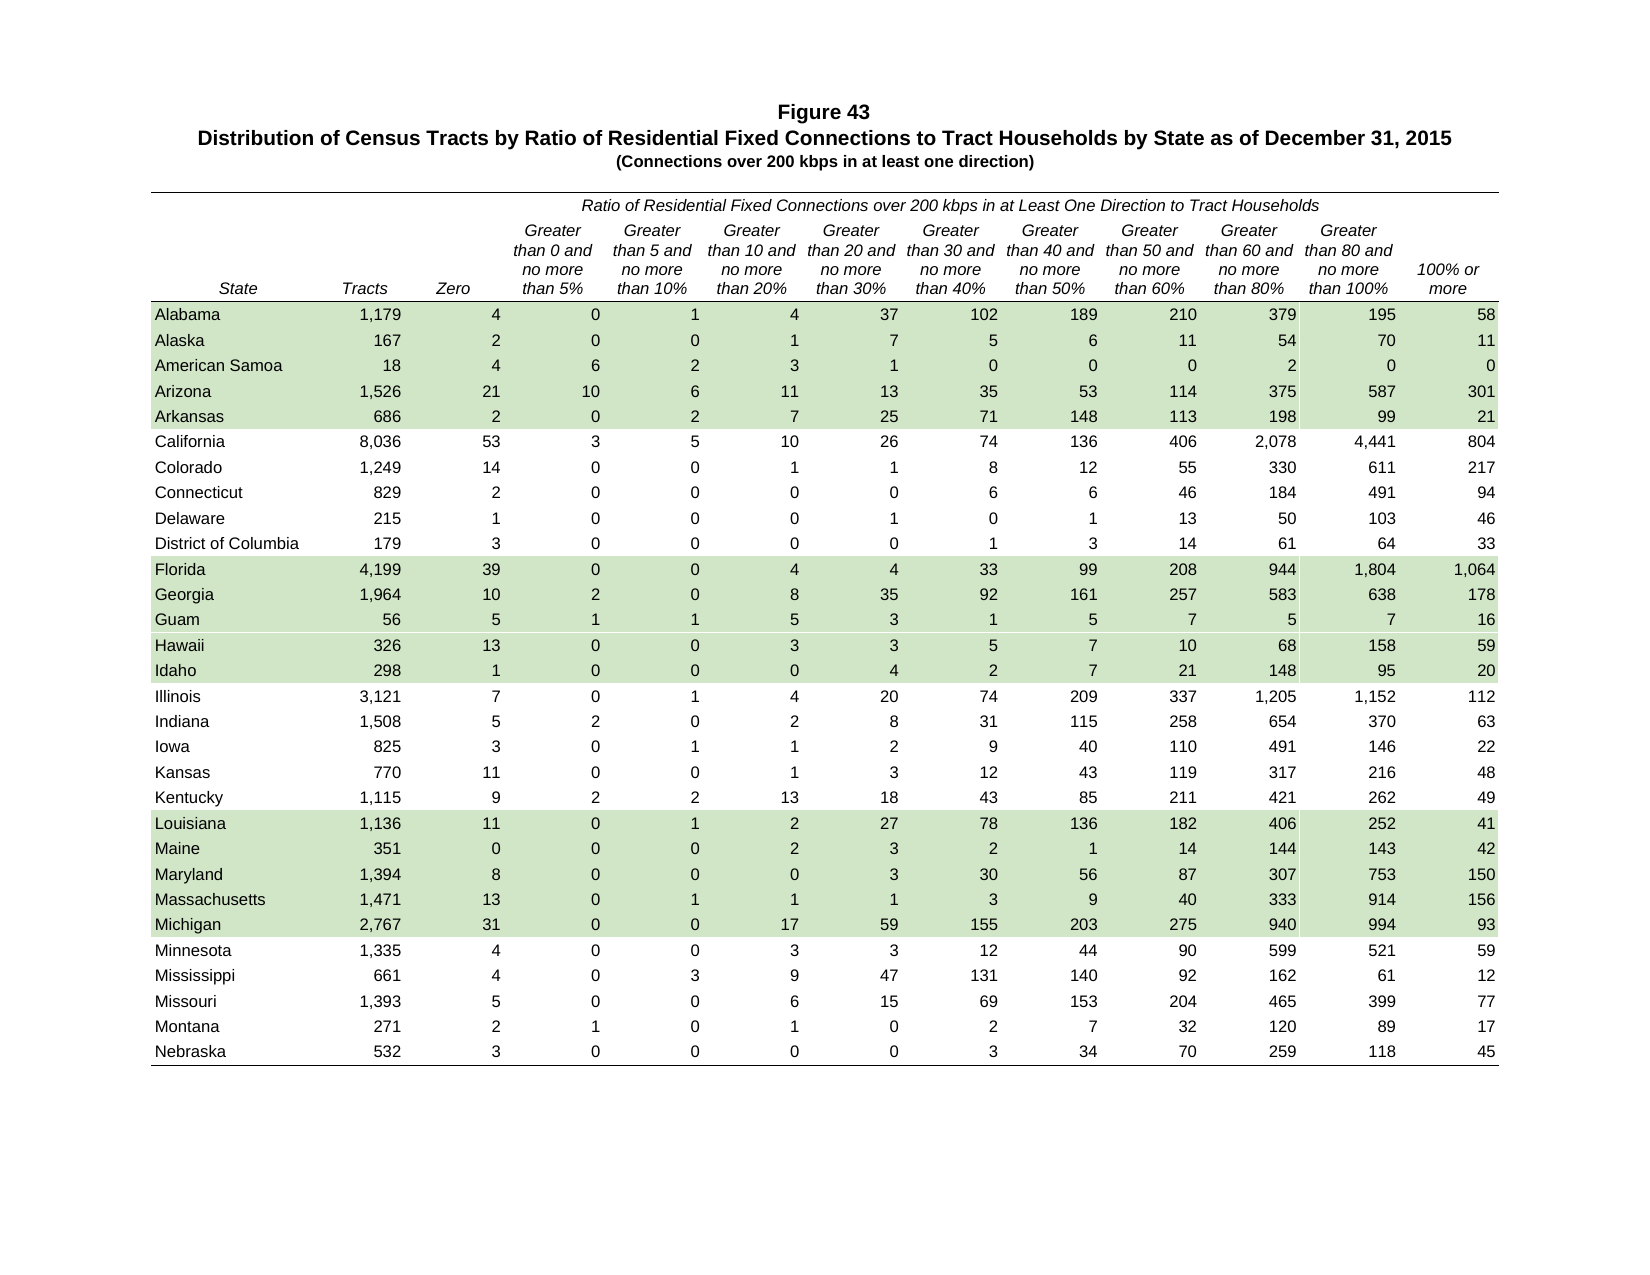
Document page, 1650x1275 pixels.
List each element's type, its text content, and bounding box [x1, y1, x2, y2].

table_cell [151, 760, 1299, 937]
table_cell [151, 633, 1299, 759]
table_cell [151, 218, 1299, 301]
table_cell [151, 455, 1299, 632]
text Distribution of Census Tracts by Ratio of Residential Fixed Connections to Tract Households by State as of December 31, 2015 [37, 126, 1612, 150]
text (Connections over 200 kbps in at least one direction) [37, 152, 1612, 171]
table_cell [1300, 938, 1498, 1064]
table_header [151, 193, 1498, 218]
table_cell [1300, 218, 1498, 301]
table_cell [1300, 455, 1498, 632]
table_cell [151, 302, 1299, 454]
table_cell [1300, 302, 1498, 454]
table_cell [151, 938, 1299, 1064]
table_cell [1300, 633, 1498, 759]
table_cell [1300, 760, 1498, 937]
text Figure 43 [37, 100, 1612, 124]
